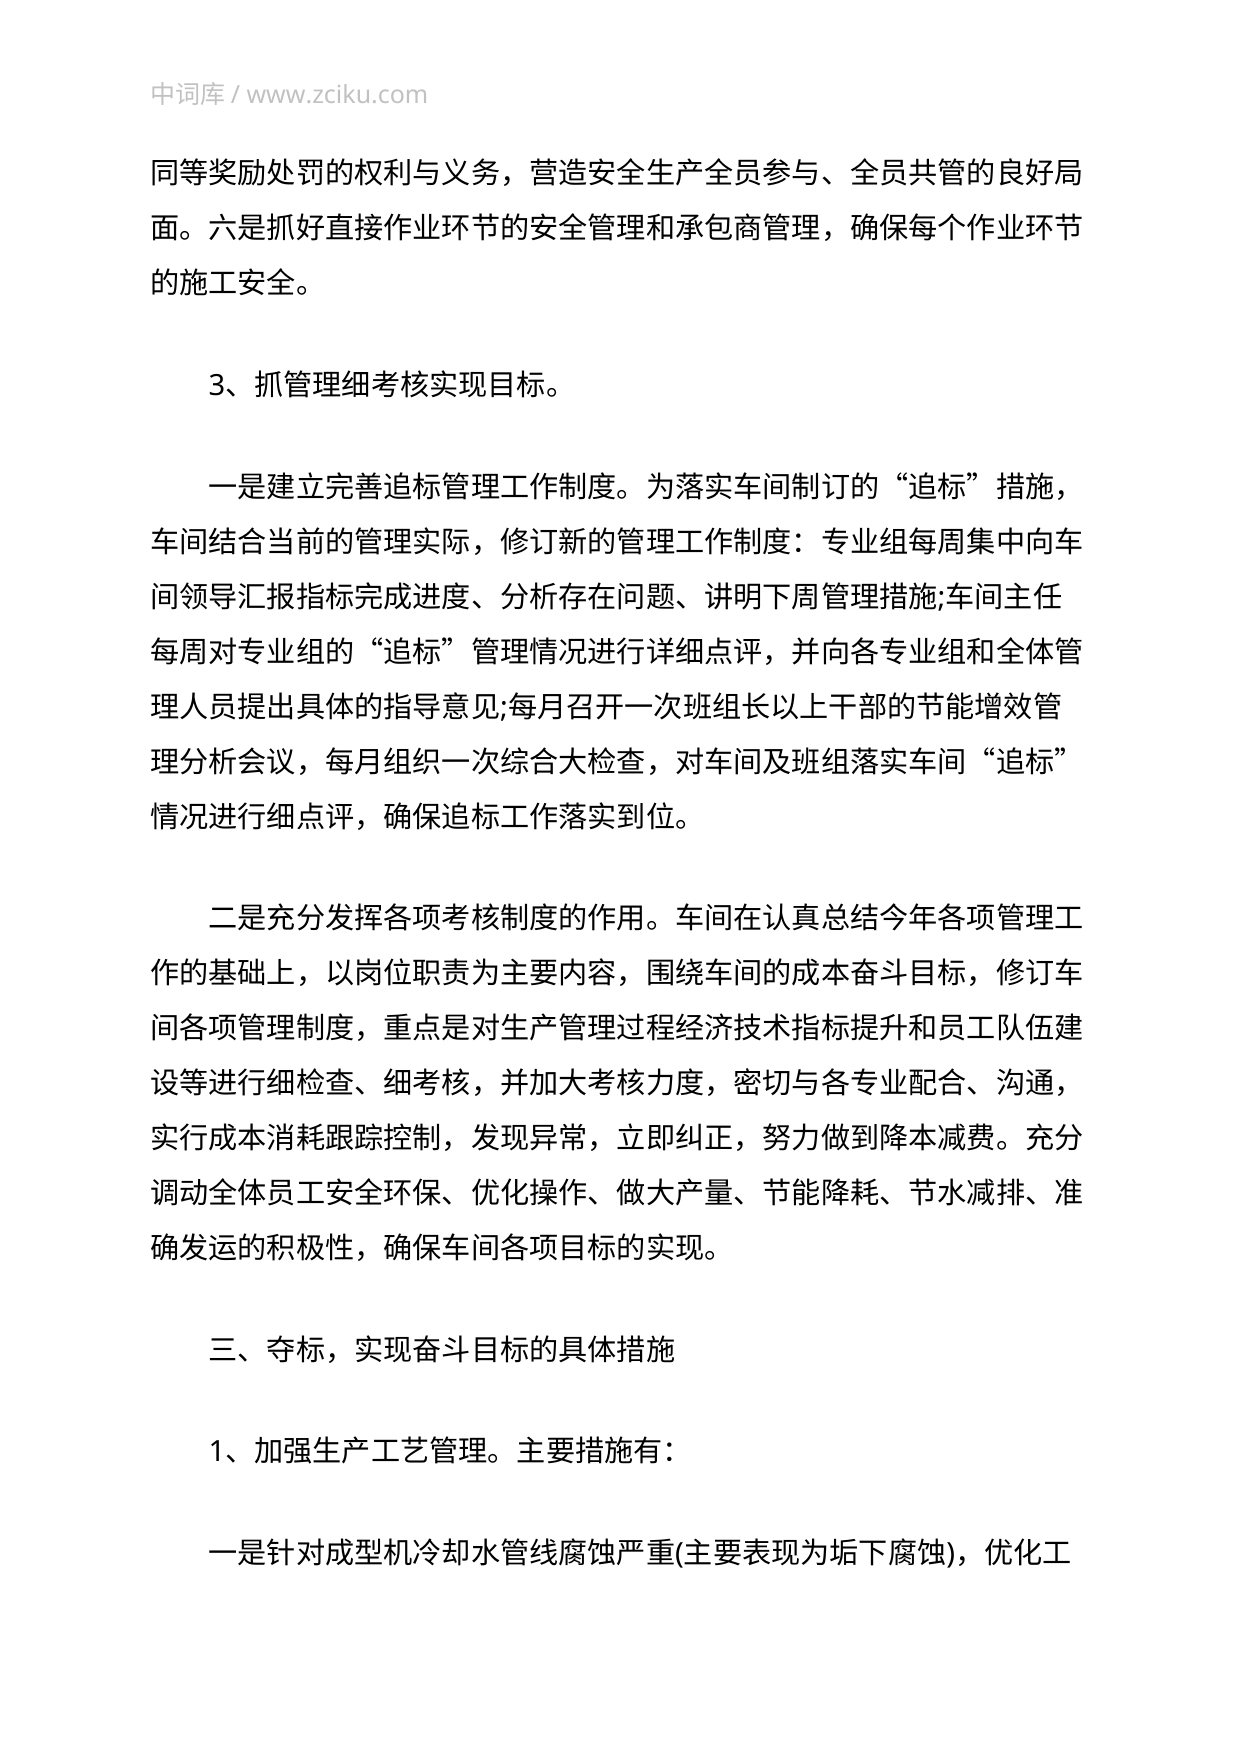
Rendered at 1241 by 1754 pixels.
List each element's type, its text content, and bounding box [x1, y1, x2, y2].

text 1、加强生产工艺管理。主要措施有： [150, 1428, 1090, 1470]
text 三、夺标，实现奋斗目标的具体措施 [150, 1326, 1090, 1368]
text 二是充分发挥各项考核制度的作用。车间在认真总结今年各项管理工作的基础上，以岗位职责为主要内容，围绕车间的成本奋斗目标，修订车间各项管理制度，重点是对生产管理过程经济技术指标提升和员工队伍建设等进行细检查、细考核，并加大考核力度，密切与各专业配合、沟通，实行成本消耗跟踪控制，发现异常，立即纠正，努力做到降本减费。充分调动全体员工安全环保、优化操作、做大产量、节能降耗、节水减排、准确发运的积极性，确保车间各项目标的实现。 [150, 895, 1090, 1267]
text 3、抓管理细考核实现目标。 [150, 362, 1090, 404]
text 一是建立完善追标管理工作制度。为落实车间制订的“追标”措施，车间结合当前的管理实际，修订新的管理工作制度：专业组每周集中向车间领导汇报指标完成进度、分析存在问题、讲明下周管理措施;车间主任每周对专业组的“追标”管理情况进行详细点评，并向各专业组和全体管理人员提出具体的指导意见;每月召开一次班组长以上干部的节能增效管理分析会议，每月组织一次综合大检查，对车间及班组落实车间“追标”情况进行细点评，确保追标工作落实到位。 [150, 463, 1090, 835]
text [150, 1530, 1090, 1572]
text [150, 150, 1090, 302]
